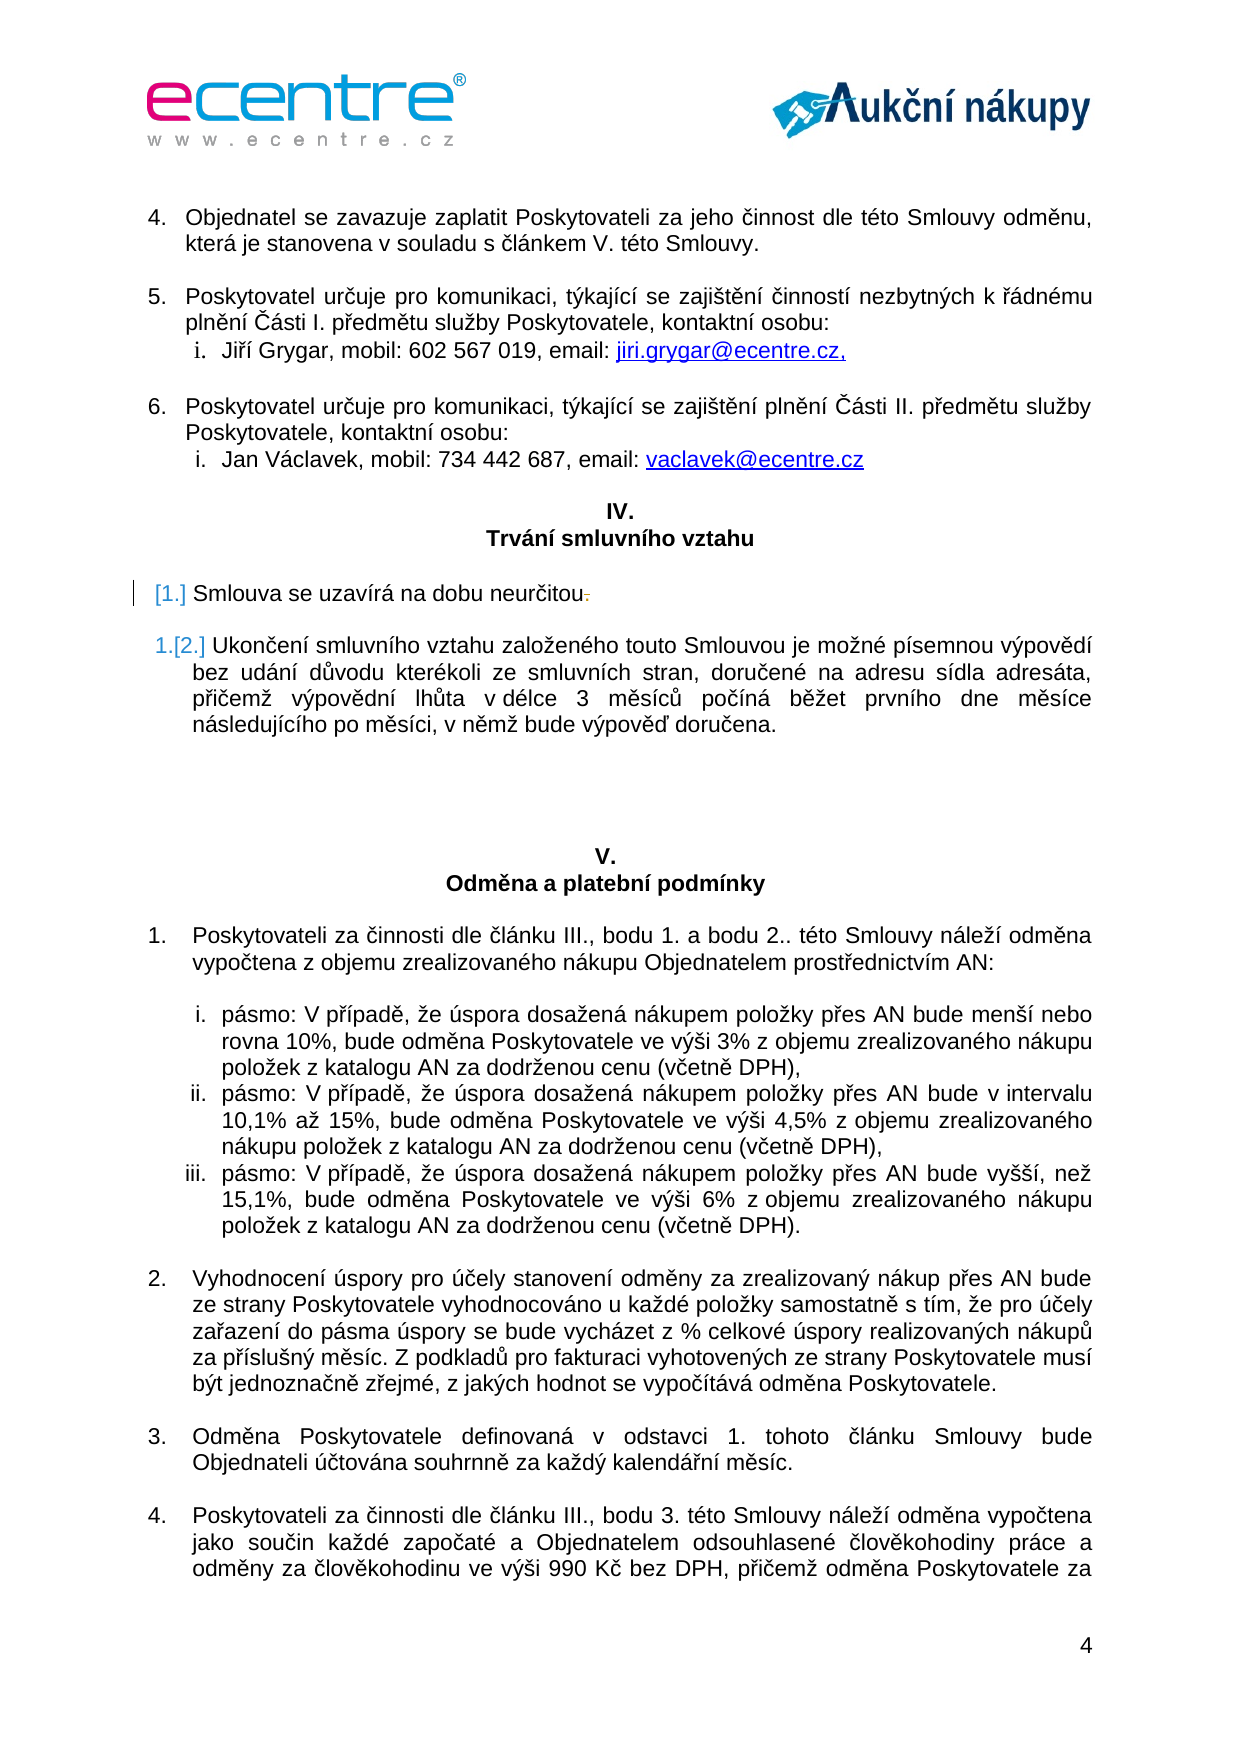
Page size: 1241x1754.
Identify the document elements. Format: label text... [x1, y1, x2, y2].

list Poskytovateli za činnosti dle článku III., bodu 1. a bodu 2.. této Smlouvy náleží odměna vypočtena z objemu zrealizovaného nákupu Objednatelem prostřednictvím AN: [148, 922, 1093, 975]
text Trvání smluvního vztahu [148, 524, 1093, 551]
picture [147, 73, 466, 146]
text V. [118, 843, 1093, 869]
list Jiří Grygar, mobil: 602 567 019, email: jiri.grygar@ecentre.cz, [207, 335, 1093, 364]
list pásmo: V případě, že úspora dosažená nákupem položky přes AN bude v intervalu 10,1% až 15%, bude odměna Poskytovatele ve výši 4,5% z objemu zrealizovaného nákupu položek z katalogu AN za dodrženou cenu (včetně DPH), [207, 1080, 1093, 1159]
list pásmo: V případě, že úspora dosažená nákupem položky přes AN bude vyšší, než 15,1%, bude odměna Poskytovatele ve výši 6% z objemu zrealizovaného nákupu položek z katalogu AN za dodrženou cenu (včetně DPH). [207, 1159, 1093, 1238]
list Ukončení smluvního vztahu založeného touto Smlouvou je možné písemnou výpovědí bez udání důvodu kterékoli ze smluvních stran, doručené na adresu sídla adresáta, přičemž výpovědní lhůta v délce 3 měsíců počíná běžet prvního dne měsíce následujícího po měsíci, v němž bude výpověď doručena. [154, 632, 1093, 738]
list Poskytovatel určuje pro komunikaci, týkající se zajištění plnění Části II. předmětu služby Poskytovatele, kontaktní osobu: [148, 393, 1093, 446]
list Smlouva se uzavírá na dobu neurčitou [154, 580, 1093, 606]
list Poskytovatel určuje pro komunikaci, týkající se zajištění činností nezbytných k řádnému plnění Části I. předmětu služby Poskytovatele, kontaktní osobu: [148, 283, 1093, 335]
list Odměna Poskytovatele definovaná v odstavci 1. tohoto článku Smlouvy bude Objednateli účtována souhrnně za každý kalendářní měsíc. [148, 1423, 1093, 1476]
picture [769, 81, 1095, 154]
text IV. [148, 498, 1093, 524]
list Jan Václavek, mobil: 734 442 687, email: vaclavek@ecentre.cz [207, 446, 1093, 472]
list pásmo: V případě, že úspora dosažená nákupem položky přes AN bude menší nebo rovna 10%, bude odměna Poskytovatele ve výši 3% z objemu zrealizovaného nákupu položek z katalogu AN za dodrženou cenu (včetně DPH), [207, 1001, 1093, 1080]
list Objednatel se zavazuje zaplatit Poskytovateli za jeho činnost dle této Smlouvy odměnu, která je stanovena v souladu s článkem V. této Smlouvy. [148, 203, 1093, 256]
text Odměna a platební podmínky [118, 869, 1093, 896]
list Vyhodnocení úspory pro účely stanovení odměny za zrealizovaný nákup přes AN bude ze strany Poskytovatele vyhodnocováno u každé položky samostatně s tím, že pro účely zařazení do pásma úspory se bude vycházet z % celkové úspory realizovaných nákupů za příslušný měsíc. Z podkladů pro fakturaci vyhotovených ze strany Poskytovatele musí být jednoznačně zřejmé, z jakých hodnot se vypočítává odměna Poskytovatele. [148, 1265, 1093, 1397]
